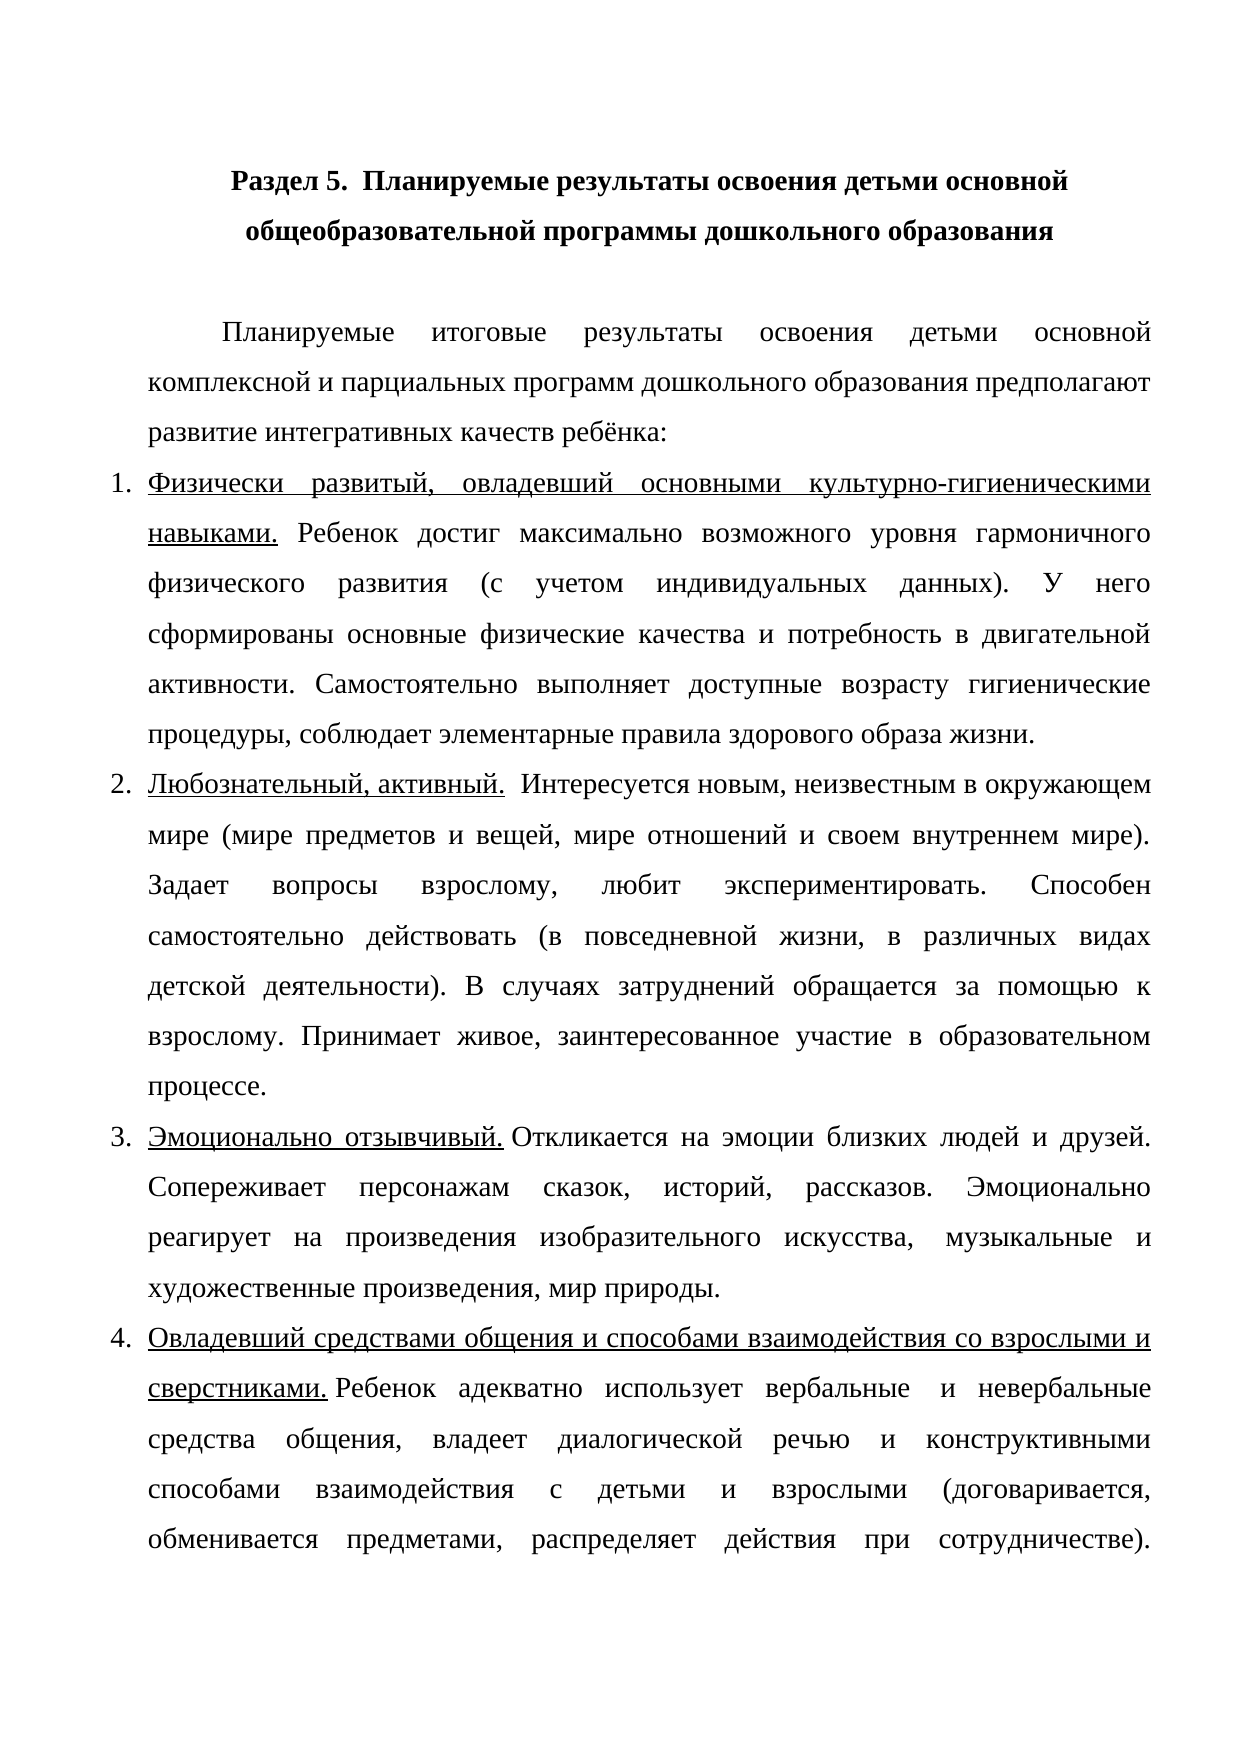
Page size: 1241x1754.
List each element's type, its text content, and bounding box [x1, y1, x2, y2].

list Эмоционально отзывчивый. Откликается на эмоции близких людей и друзей. Сопереживает персонажам сказок, историй, рассказов. Эмоционально реагирует на произведения изобразительного искусства, музыкальные и художественные произведения, мир природы. [110, 1119, 1152, 1303]
text Планируемые итоговые результаты освоения детьми основной комплексной и парциальных программ дошкольного образования предполагают развитие интегративных качеств ребёнка: [148, 314, 1152, 448]
list Любознательный, активный. Интересуется новым, неизвестным в окружающем мире (мире предметов и вещей, мире отношений и своем внутреннем мире). Задает вопросы взрослому, любит экспериментировать. Способен самостоятельно действовать (в повседневной жизни, в различных видах детской деятельности). В случаях затруднений обращается за помощью к взрослому. Принимает живое, заинтересованное участие в образовательном процессе. [110, 767, 1152, 1102]
list Физически развитый, овладевший основными культурно-гигиеническими навыками. Ребенок достиг максимально возможного уровня гармоничного физического развития (с учетом индивидуальных данных). У него сформированы основные физические качества и потребность в двигательной активности. Самостоятельно выполняет доступные возрасту гигиенические процедуры, соблюдает элементарные правила здорового образа жизни. [110, 465, 1152, 750]
text Раздел 5. Планируемые результаты освоения детьми основной общеобразовательной программы дошкольного образования [148, 163, 1152, 247]
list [110, 1320, 1152, 1555]
